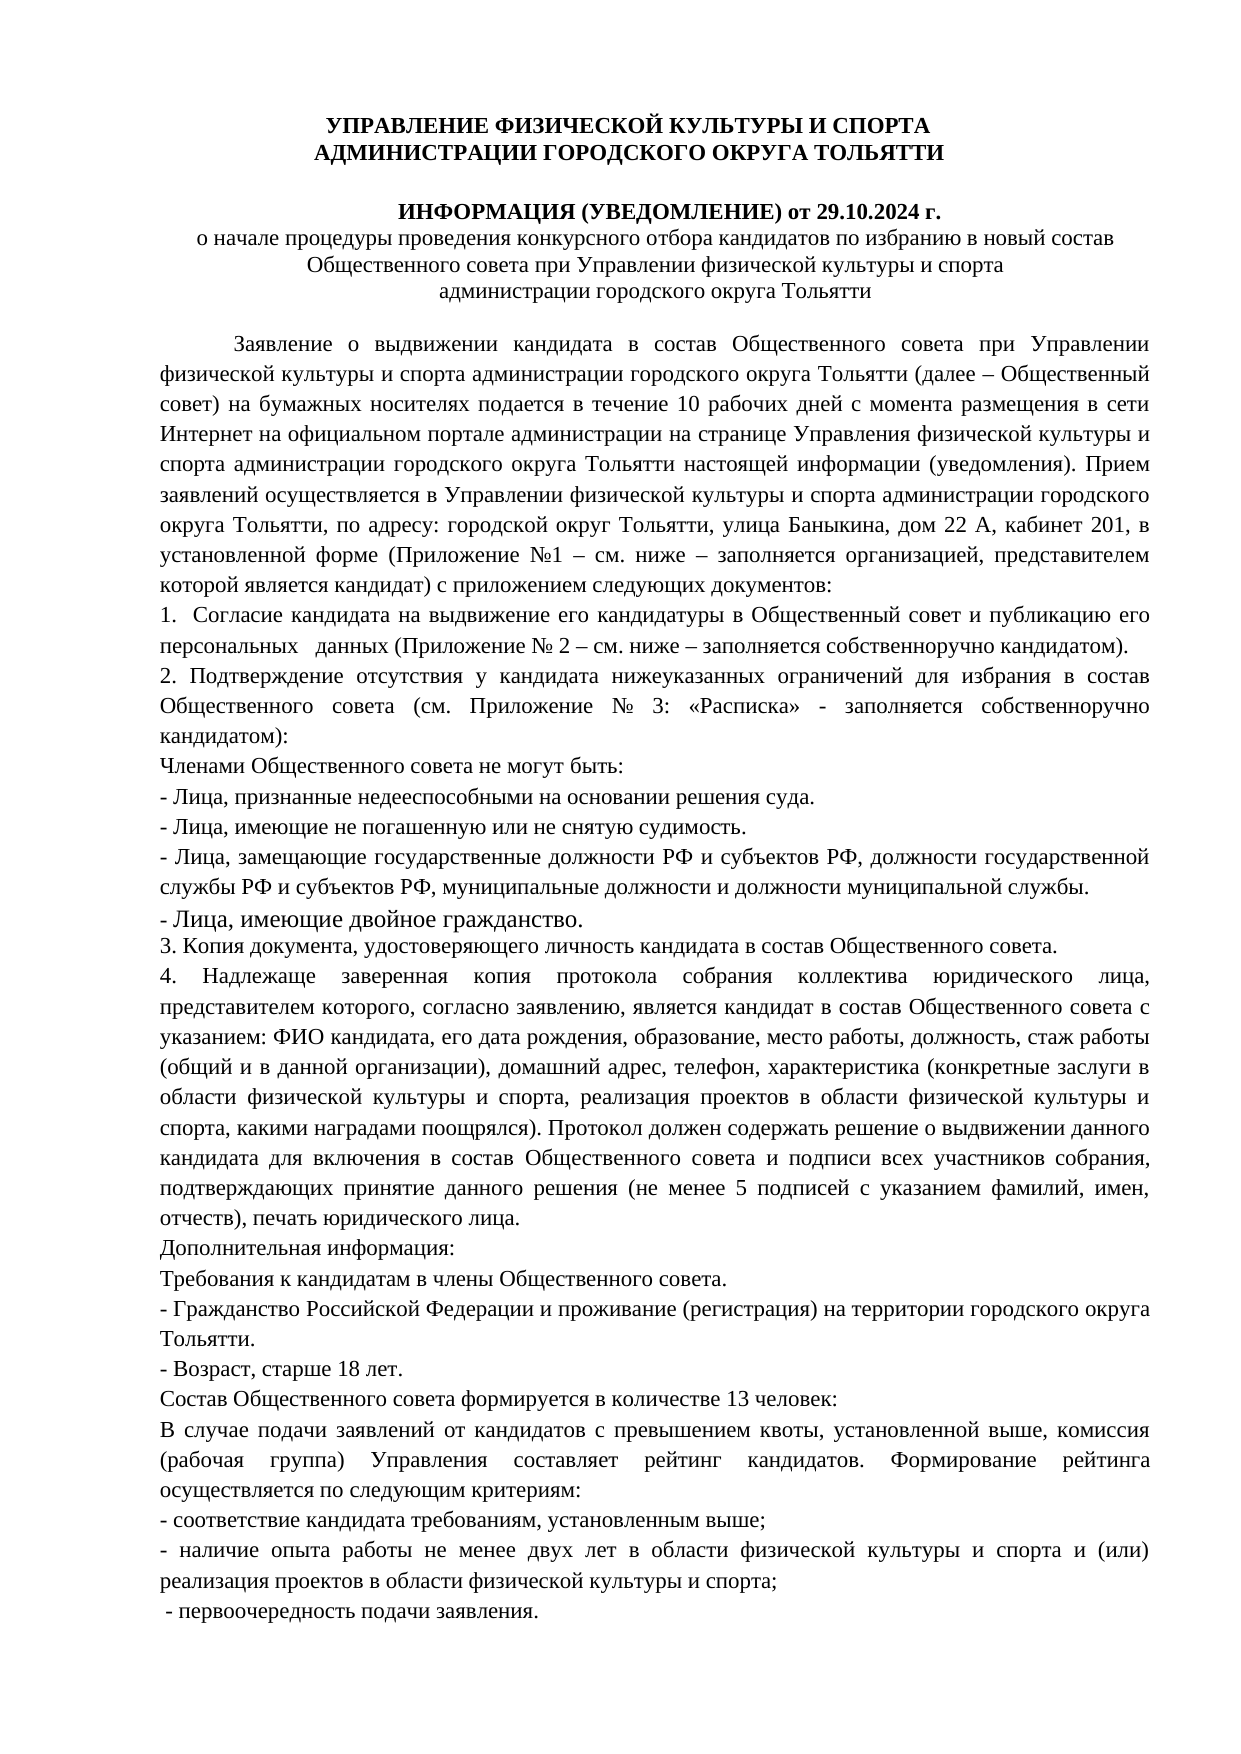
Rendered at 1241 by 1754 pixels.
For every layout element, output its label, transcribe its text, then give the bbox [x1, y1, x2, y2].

text - соответствие кандидата требованиям, установленным выше; [159, 1506, 1152, 1533]
text о начале процедуры проведения конкурсного отбора кандидатов по избранию в новый состав Общественного совета при Управлении физической культуры и спорта администрации городского округа Тольятти [159, 224, 1152, 303]
text - Возраст, старше 18 лет. [159, 1355, 1152, 1382]
text Членами Общественного совета не могут быть: [159, 753, 1152, 779]
text - Лица, имеющие не погашенную или не снятую судимость. [159, 813, 1152, 839]
text УПРАВЛЕНИЕ ФИЗИЧЕСКОЙ КУЛЬТУРЫ И СПОРТА [159, 112, 1152, 138]
text ИНФОРМАЦИЯ (УВЕДОМЛЕНИЕ) от 29.10.2024 г. [307, 198, 1152, 224]
text 2. Подтверждение отсутствия у кандидата нижеуказанных ограничений для избрания в состав Общественного совета (см. Приложение № 3: «Расписка» - заполняется собственноручно кандидатом): [159, 662, 1152, 749]
text Состав Общественного совета формируется в количестве 13 человек: [159, 1386, 1152, 1412]
text - Лица, признанные недееспособными на основании решения суда. [159, 783, 1152, 809]
text - Лица, замещающие государственные должности РФ и субъектов РФ, должности государственной службы РФ и субъектов РФ, муниципальные должности и должности муниципальной службы. [159, 843, 1152, 900]
text - первоочередность подачи заявления. [159, 1597, 1152, 1623]
text Требования к кандидатам в члены Общественного совета. [159, 1265, 1152, 1291]
text 1. Согласие кандидата на выдвижение его кандидатуры в Общественный совет и публикацию его персональных данных (Приложение № 2 – см. ниже – заполняется собственноручно кандидатом). [159, 602, 1152, 658]
text Заявление о выдвижении кандидата в состав Общественного совета при Управлении физической культуры и спорта администрации городского округа Тольятти (далее – Общественный совет) на бумажных носителях подается в течение 10 рабочих дней с момента размещения в сети Интернет на официальном портале администрации на странице Управления физической культуры и спорта администрации городского округа Тольятти настоящей информации (уведомления). Прием заявлений осуществляется в Управлении физической культуры и спорта администрации городского округа Тольятти, по адресу: городской округ Тольятти, улица Баныкина, дом 22 А, кабинет 201, в установленной форме (Приложение №1 – см. ниже – заполняется организацией, представителем которой является кандидат) с приложением следующих документов: [159, 330, 1152, 598]
text Дополнительная информация: [159, 1234, 1152, 1261]
text 3. Копия документа, удостоверяющего личность кандидата в состав Общественного совета. [159, 932, 1152, 959]
text - наличие опыта работы не менее двух лет в области физической культуры и спорта и (или) реализация проектов в области физической культуры и спорта; [159, 1537, 1152, 1593]
text АДМИНИСТРАЦИИ ГОРОДСКОГО ОКРУГА ТОЛЬЯТТИ [159, 138, 1152, 165]
text - Лица, имеющие двойное гражданство. [159, 904, 1152, 932]
text - Гражданство Российской Федерации и проживание (регистрация) на территории городского округа Тольятти. [159, 1295, 1152, 1351]
text В случае подачи заявлений от кандидатов с превышением квоты, установленной выше, комиссия (рабочая группа) Управления составляет рейтинг кандидатов. Формирование рейтинга осуществляется по следующим критериям: [159, 1416, 1152, 1502]
text 4. Надлежаще заверенная копия протокола собрания коллектива юридического лица, представителем которого, согласно заявлению, является кандидат в состав Общественного совета с указанием: ФИО кандидата, его дата рождения, образование, место работы, должность, стаж работы (общий и в данной организации), домашний адрес, телефон, характеристика (конкретные заслуги в области физической культуры и спорта, реализация проектов в области физической культуры и спорта, какими наградами поощрялся). Протокол должен содержать решение о выдвижении данного кандидата для включения в состав Общественного совета и подписи всех участников собрания, подтверждающих принятие данного решения (не менее 5 подписей с указанием фамилий, имен, отчеств), печать юридического лица. [159, 963, 1152, 1231]
